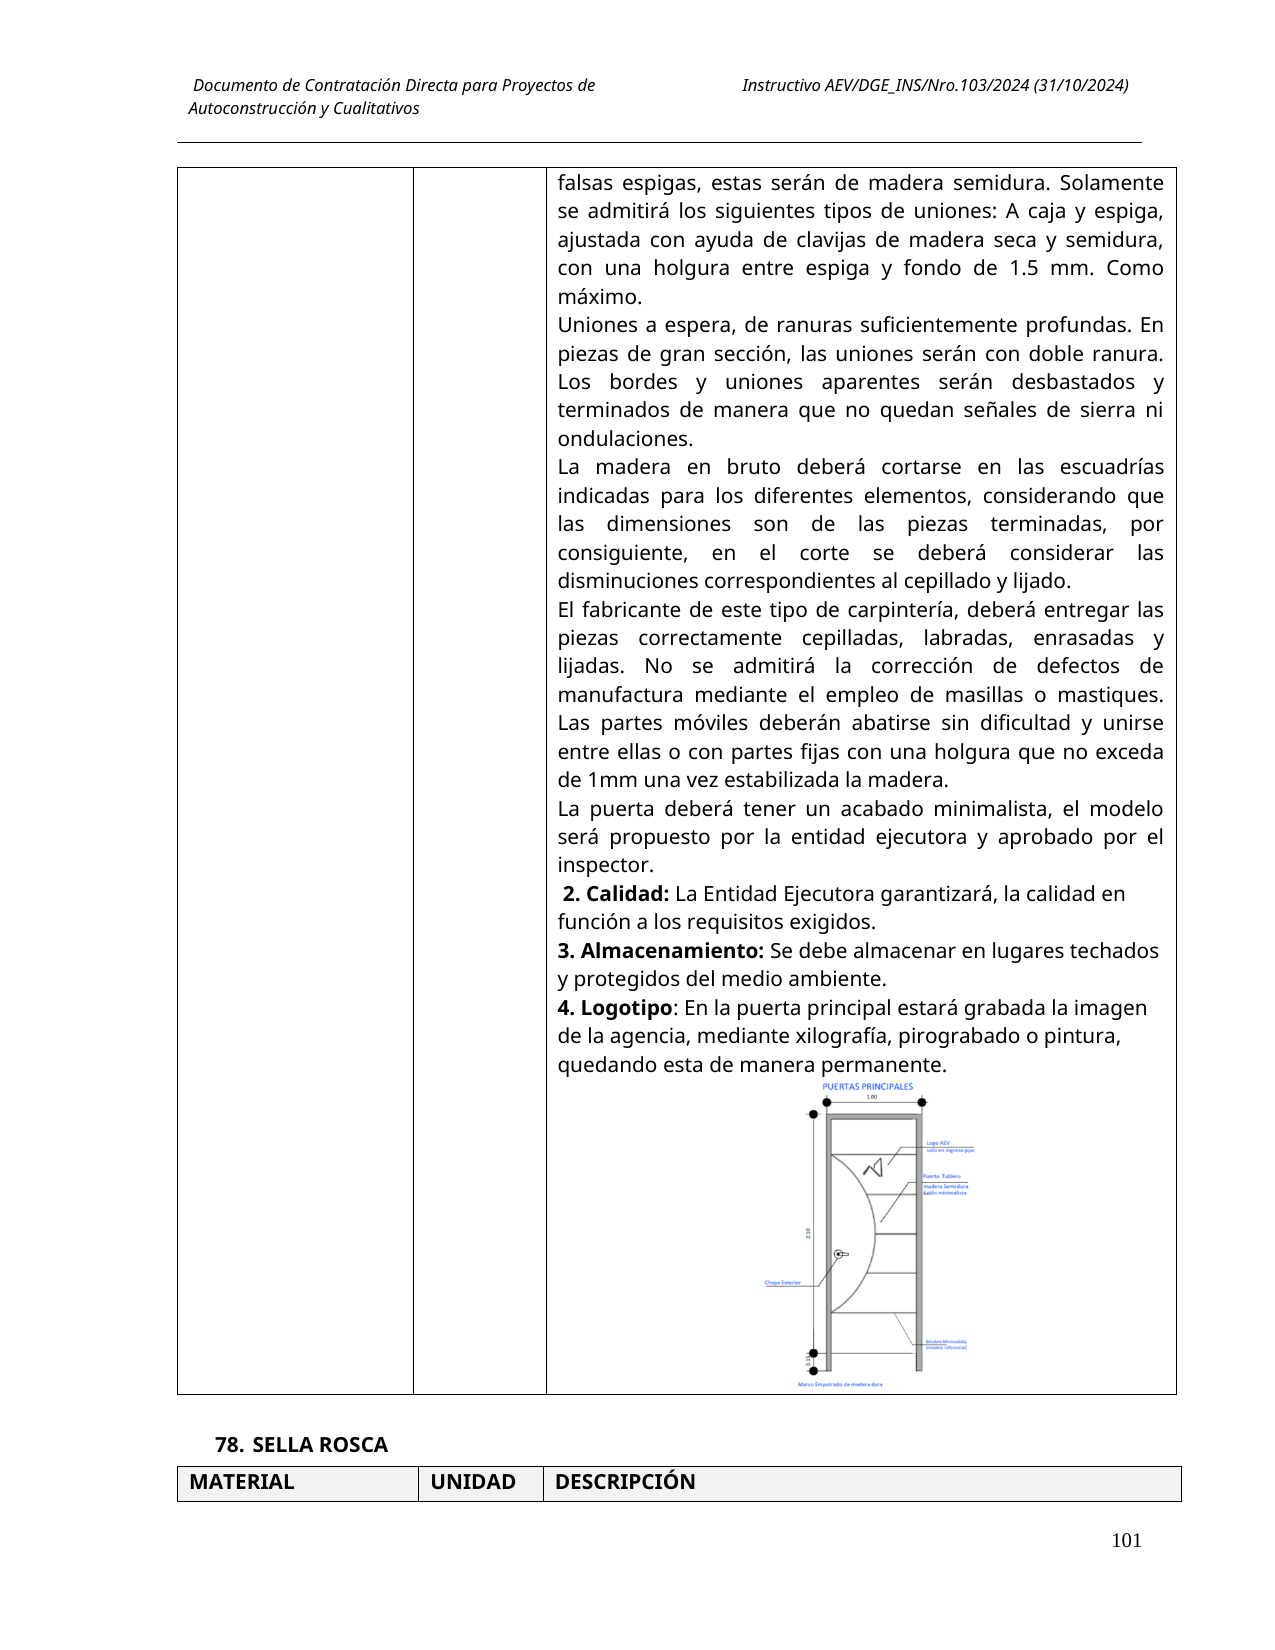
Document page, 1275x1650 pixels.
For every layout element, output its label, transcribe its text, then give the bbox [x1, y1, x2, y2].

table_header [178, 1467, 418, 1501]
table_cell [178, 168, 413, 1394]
list SELLA ROSCA [215, 1430, 1142, 1459]
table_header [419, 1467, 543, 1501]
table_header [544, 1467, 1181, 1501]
picture [748, 1078, 975, 1388]
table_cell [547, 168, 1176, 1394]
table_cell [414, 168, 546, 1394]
